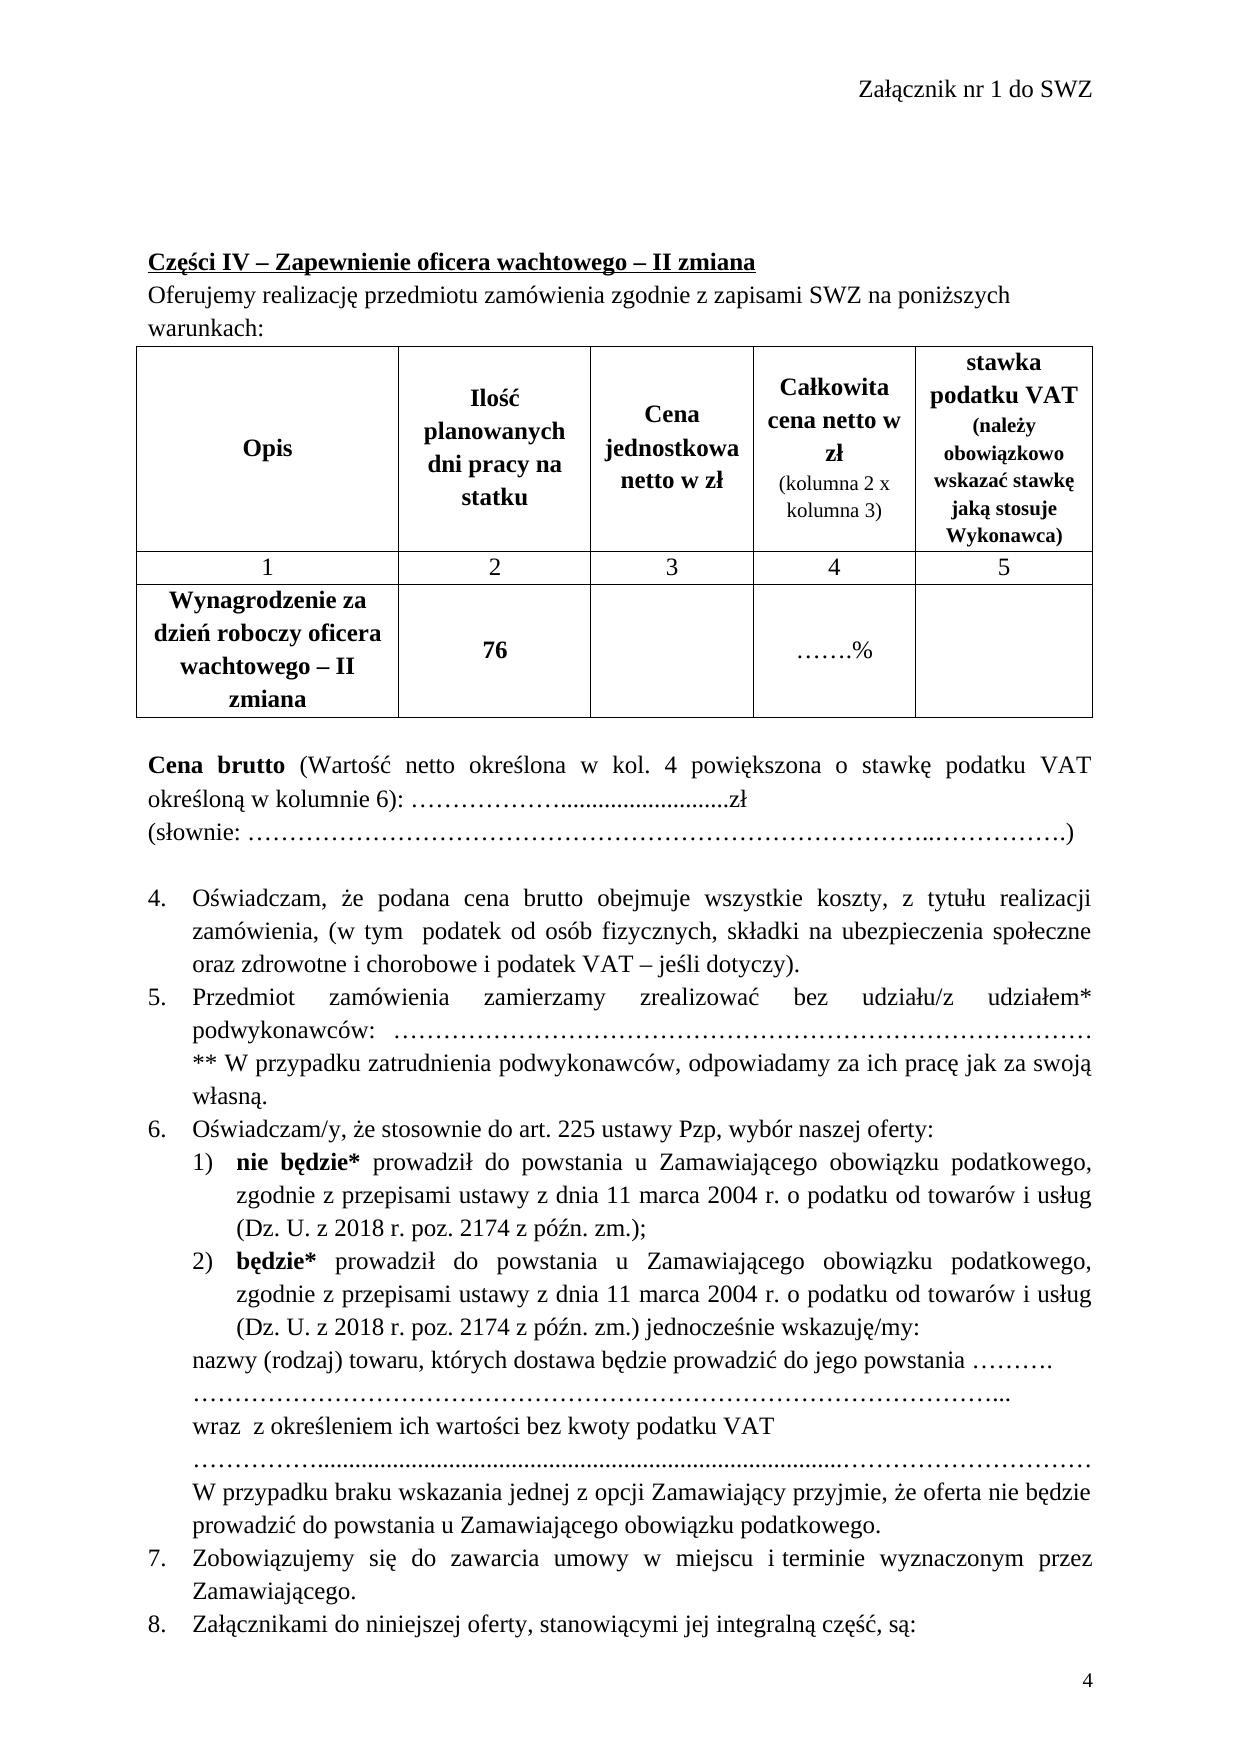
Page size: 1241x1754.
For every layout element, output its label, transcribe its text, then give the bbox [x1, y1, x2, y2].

table_cell 1 [137, 552, 398, 584]
list Załącznikami do niniejszej oferty, stanowiącymi jej integralną część, są: [148, 1609, 1093, 1638]
table_cell [916, 585, 1092, 717]
list Zobowiązujemy się do zawarcia umowy w miejscu i terminie wyznaczonym przez Zamawiającego. [148, 1543, 1093, 1605]
table_cell 76 [399, 585, 590, 717]
text W przypadku braku wskazania jednej z opcji Zamawiający przyjmie, że oferta nie będzie prowadzić do powstania u Zamawiającego obowiązku podatkowego. [192, 1477, 1093, 1539]
table_cell 4 [754, 552, 915, 584]
list Oświadczam, że podana cena brutto obejmuje wszystkie koszty, z tytułu realizacji zamówienia, (w tym podatek od osób fizycznych, składki na ubezpieczenia społeczne oraz zdrowotne i chorobowe i podatek VAT – jeśli dotyczy). [148, 883, 1093, 977]
text nazwy (rodzaj) towaru, których dostawa będzie prowadzić do jego powstania ……….……………………………………………………………………………………... [192, 1345, 1093, 1407]
table_cell …….% [754, 585, 915, 717]
table_header Cena jednostkowa netto w zł [591, 347, 753, 551]
text Cena brutto (Wartość netto określona w kol. 4 powiększona o stawkę podatku VAT określoną w kolumnie 6): ………………...........................zł [148, 751, 1093, 812]
list będzie* prowadził do powstania u Zamawiającego obowiązku podatkowego, zgodnie z przepisami ustawy z dnia 11 marca 2004 r. o podatku od towarów i usług (Dz. U. z 2018 r. poz. 2174 z późn. zm.) jednocześnie wskazuję/my: [192, 1246, 1093, 1341]
text Oferujemy realizację przedmiotu zamówienia zgodnie z zapisami SWZ na poniższych warunkach: [148, 280, 1093, 341]
list nie będzie* prowadził do powstania u Zamawiającego obowiązku podatkowego, zgodnie z przepisami ustawy z dnia 11 marca 2004 r. o podatku od towarów i usług (Dz. U. z 2018 r. poz. 2174 z późn. zm.); [192, 1147, 1093, 1242]
table_cell [591, 585, 753, 717]
table_cell 2 [399, 552, 590, 584]
table_header Całkowita cena netto w zł (kolumna 2 x kolumna 3) [754, 347, 915, 551]
text (słownie: ………………………………………………………………………..…………….) [148, 817, 1093, 845]
table_cell Wynagrodzenie za dzień roboczy oficera wachtowego – II zmiana [137, 585, 398, 717]
table_header Ilość planowanych dni pracy na statku [399, 347, 590, 551]
text wraz z określeniem ich wartości bez kwoty podatku VAT ……………....................................................................................………………………… [192, 1411, 1093, 1473]
list Przedmiot zamówienia zamierzamy zrealizować bez udziału/z udziałem* podwykonawców: …………………………………………………………………………** W przypadku zatrudnienia podwykonawców, odpowiadamy za ich pracę jak za swoją własną. [148, 982, 1093, 1109]
list Oświadczam/y, że stosownie do art. 225 ustawy Pzp, wybór naszej oferty: [148, 1114, 1093, 1143]
table_header stawka podatku VAT (należy obowiązkowo wskazać stawkę jaką stosuje Wykonawca) [916, 347, 1092, 551]
table_cell 5 [916, 552, 1092, 584]
table_header Opis [137, 347, 398, 551]
table_cell 3 [591, 552, 753, 584]
text Części IV – Zapewnienie oficera wachtowego – II zmiana [148, 247, 1093, 275]
